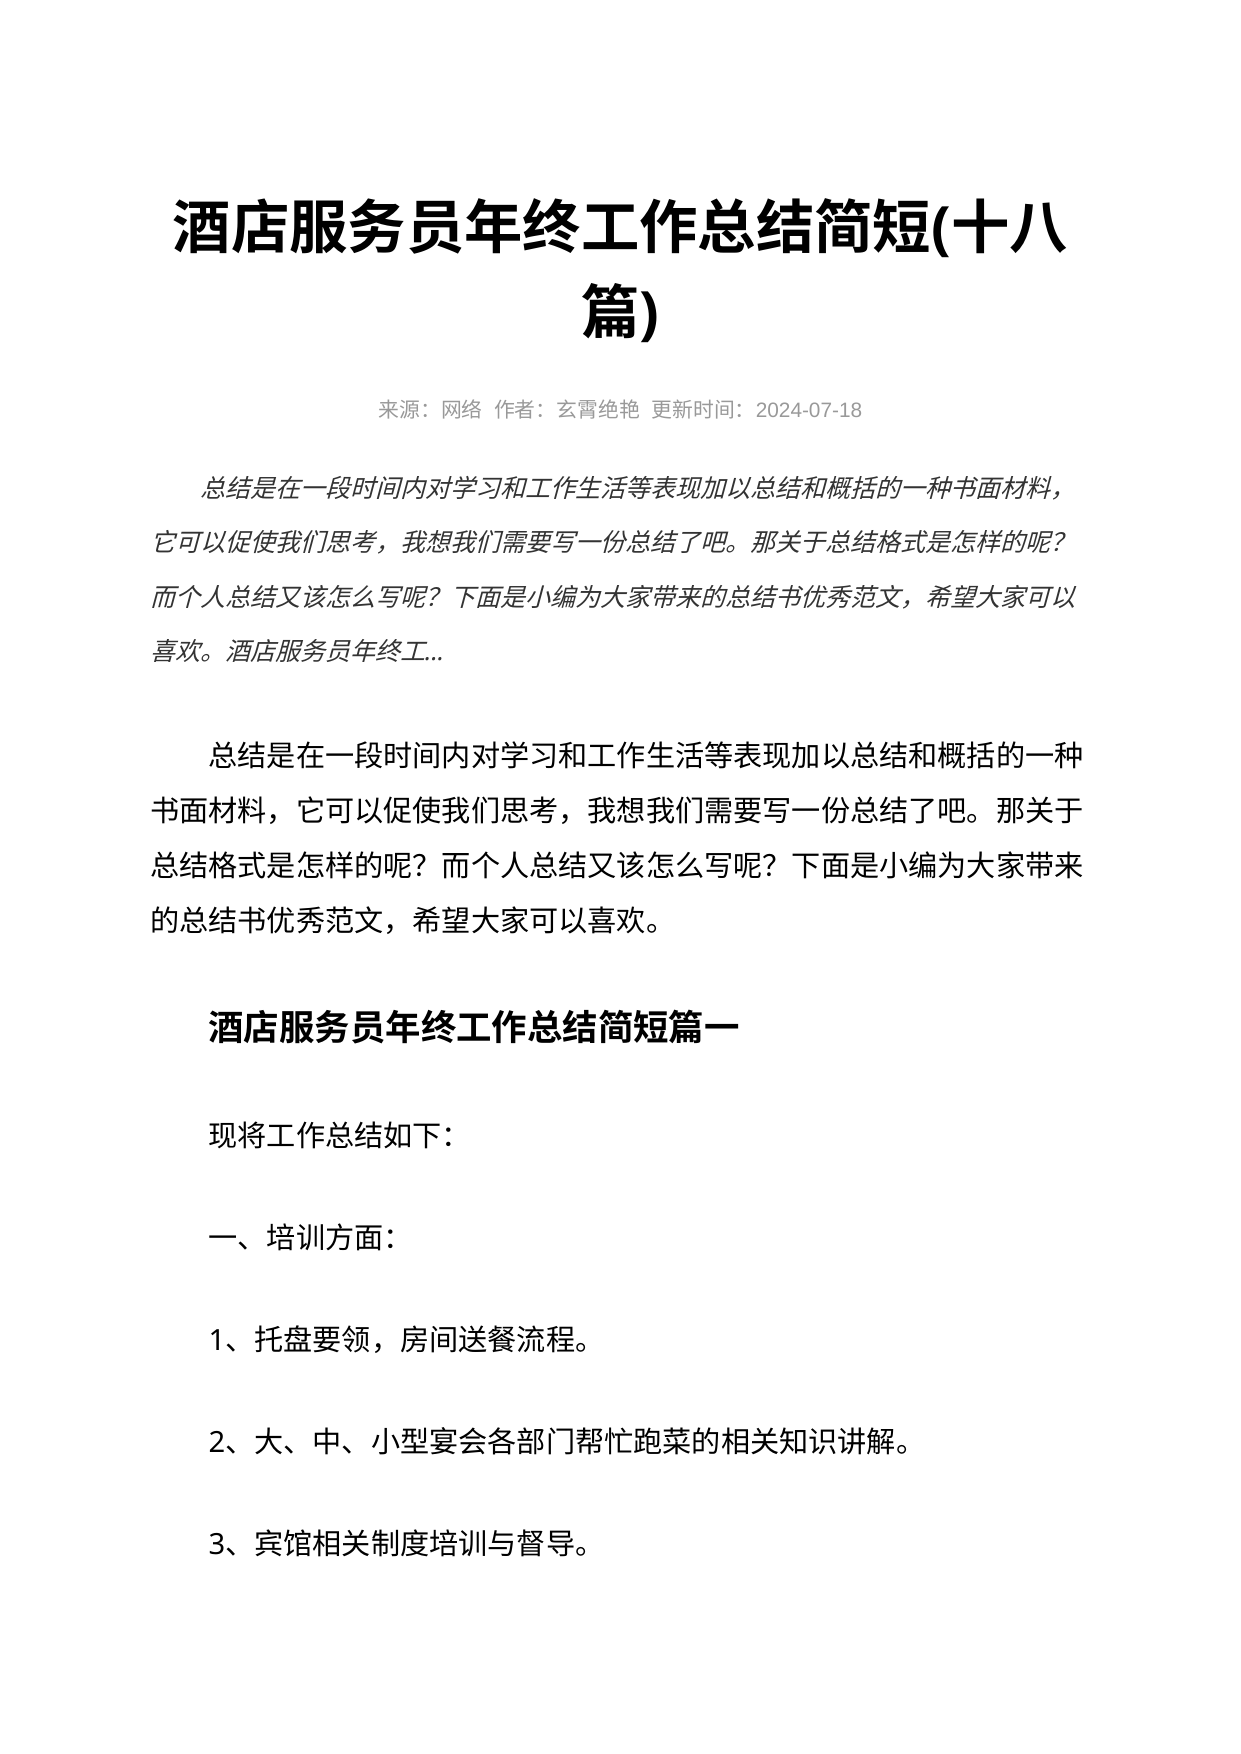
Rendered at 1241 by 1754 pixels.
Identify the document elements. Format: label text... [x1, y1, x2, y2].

text 总结是在一段时间内对学习和工作生活等表现加以总结和概括的一种书面材料，它可以促使我们思考，我想我们需要写一份总结了吧。那关于总结格式是怎样的呢？而个人总结又该怎么写呢？下面是小编为大家带来的总结书优秀范文，希望大家可以喜欢。 [150, 733, 1090, 940]
text 3、宾馆相关制度培训与督导。 [150, 1520, 1090, 1563]
subtitle 酒店服务员年终工作总结简短(十八篇) [150, 181, 1090, 351]
text 总结是在一段时间内对学习和工作生活等表现加以总结和概括的一种书面材料，它可以促使我们思考，我想我们需要写一份总结了吧。那关于总结格式是怎样的呢？而个人总结又该怎么写呢？下面是小编为大家带来的总结书优秀范文，希望大家可以喜欢。酒店服务员年终工... [150, 468, 1090, 668]
text 2、大、中、小型宴会各部门帮忙跑菜的相关知识讲解。 [150, 1418, 1090, 1461]
text 1、托盘要领，房间送餐流程。 [150, 1316, 1090, 1359]
text 现将工作总结如下： [150, 1113, 1090, 1155]
text 酒店服务员年终工作总结简短篇一 [150, 999, 1090, 1051]
text 一、培训方面： [150, 1214, 1090, 1257]
text 来源：网络 作者：玄霄绝艳 更新时间：2024-07-18 [150, 398, 1090, 422]
